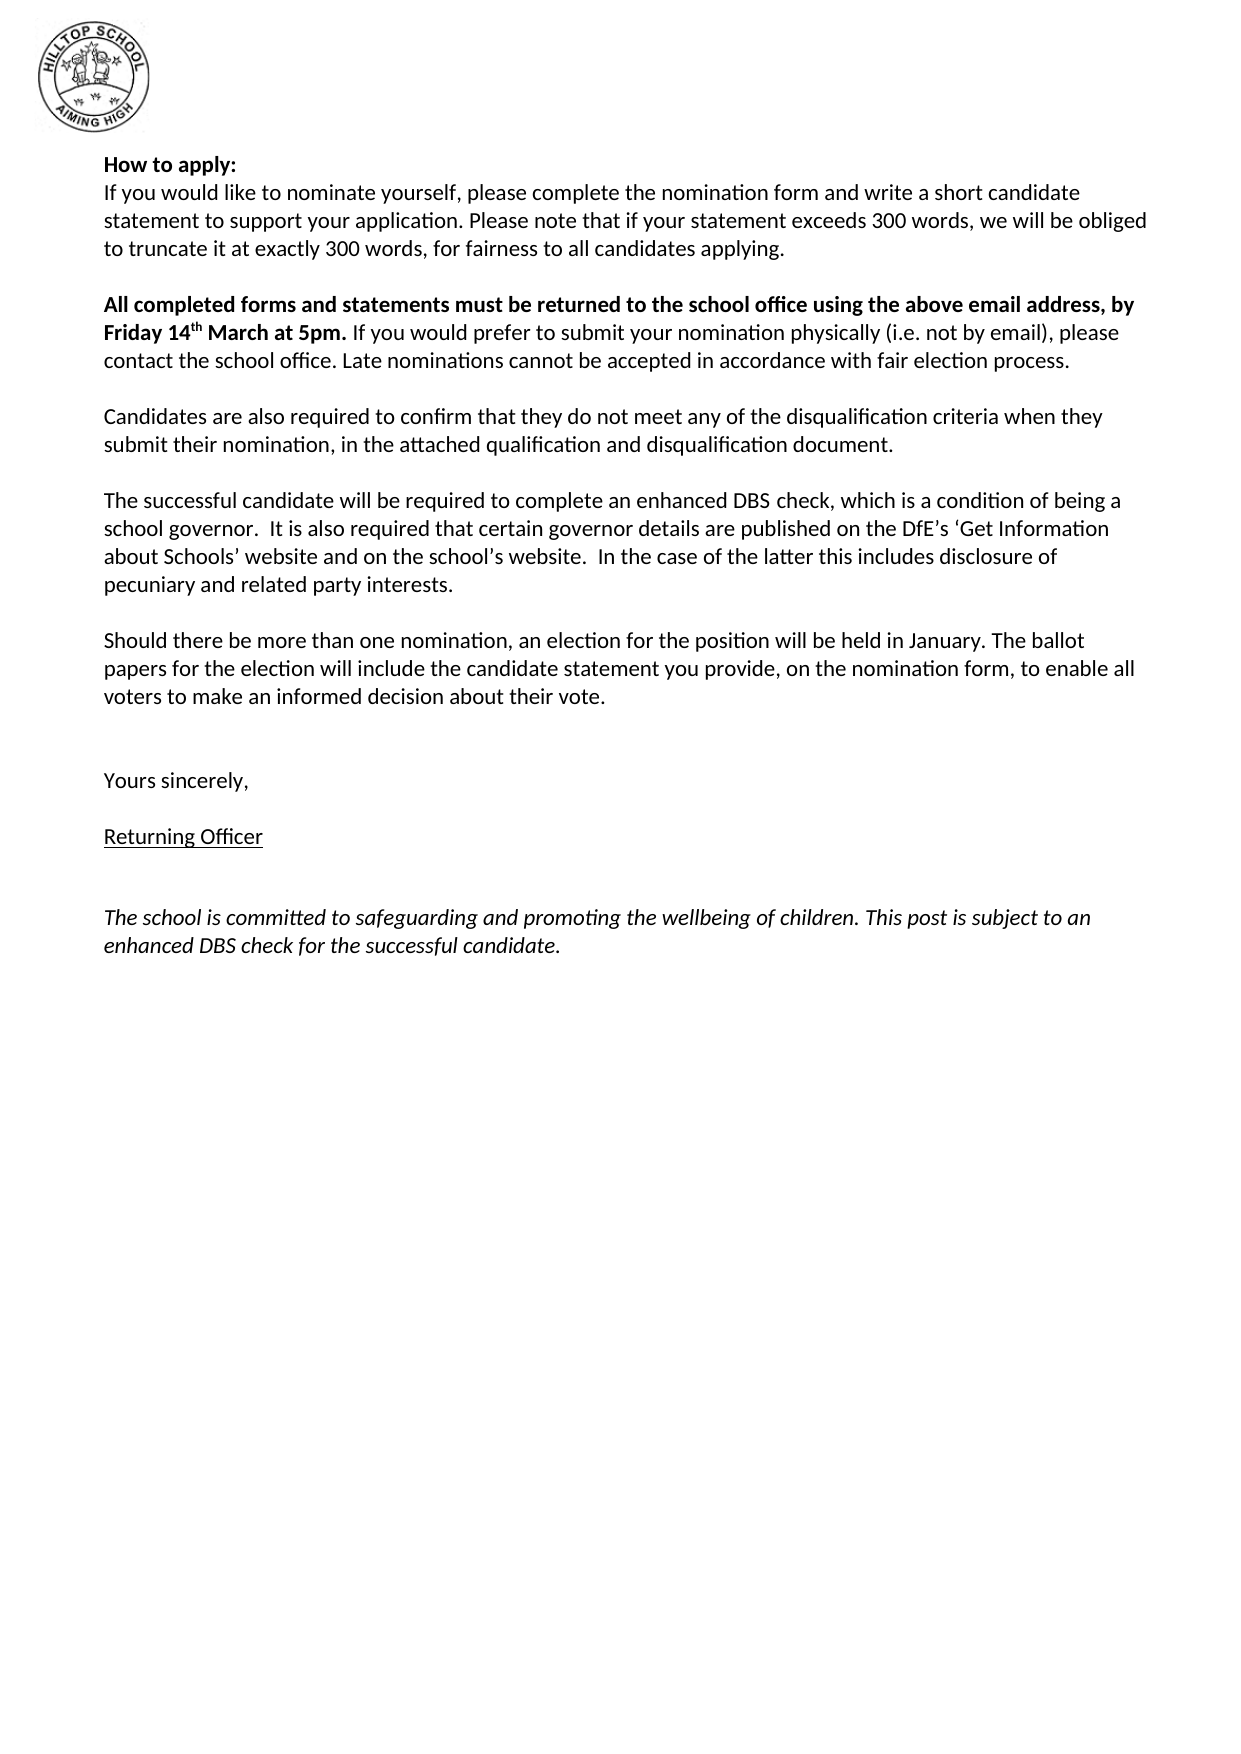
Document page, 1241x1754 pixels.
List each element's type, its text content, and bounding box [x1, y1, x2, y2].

text All completed forms and statements must be returned to the school office using the above email address, by Friday 14th March at 5pm. If you would prefer to submit your nomination physically (i.e. not by email), please contact the school office. Late nominations cannot be accepted in accordance with fair election process. [103, 290, 1152, 374]
text The school is committed to safeguarding and promoting the wellbeing of children. This post is subject to an enhanced DBS check for the successful candidate. [103, 903, 1152, 959]
text Candidates are also required to confirm that they do not meet any of the disqualification criteria when they submit their nomination, in the attached qualification and disqualification document. [103, 402, 1152, 458]
text Returning Officer [103, 822, 1152, 851]
picture [33, 18, 150, 132]
text How to apply: If you would like to nominate yourself, please complete the nomination form and write a short candidate statement to support your application. Please note that if your statement exceeds 300 words, we will be obliged to truncate it at exactly 300 words, for fairness to all candidates applying. [103, 150, 1152, 262]
text Yours sincerely, [103, 766, 1152, 794]
text The successful candidate will be required to complete an enhanced DBS check, which is a condition of being a school governor. It is also required that certain governor details are published on the DfE’s ‘Get Information about Schools’ website and on the school’s website. In the case of the latter this includes disclosure of pecuniary and related party interests. [103, 486, 1152, 598]
text Should there be more than one nomination, an election for the position will be held in January. The ballot papers for the election will include the candidate statement you provide, on the nomination form, to enable all voters to make an informed decision about their vote. [103, 626, 1152, 710]
